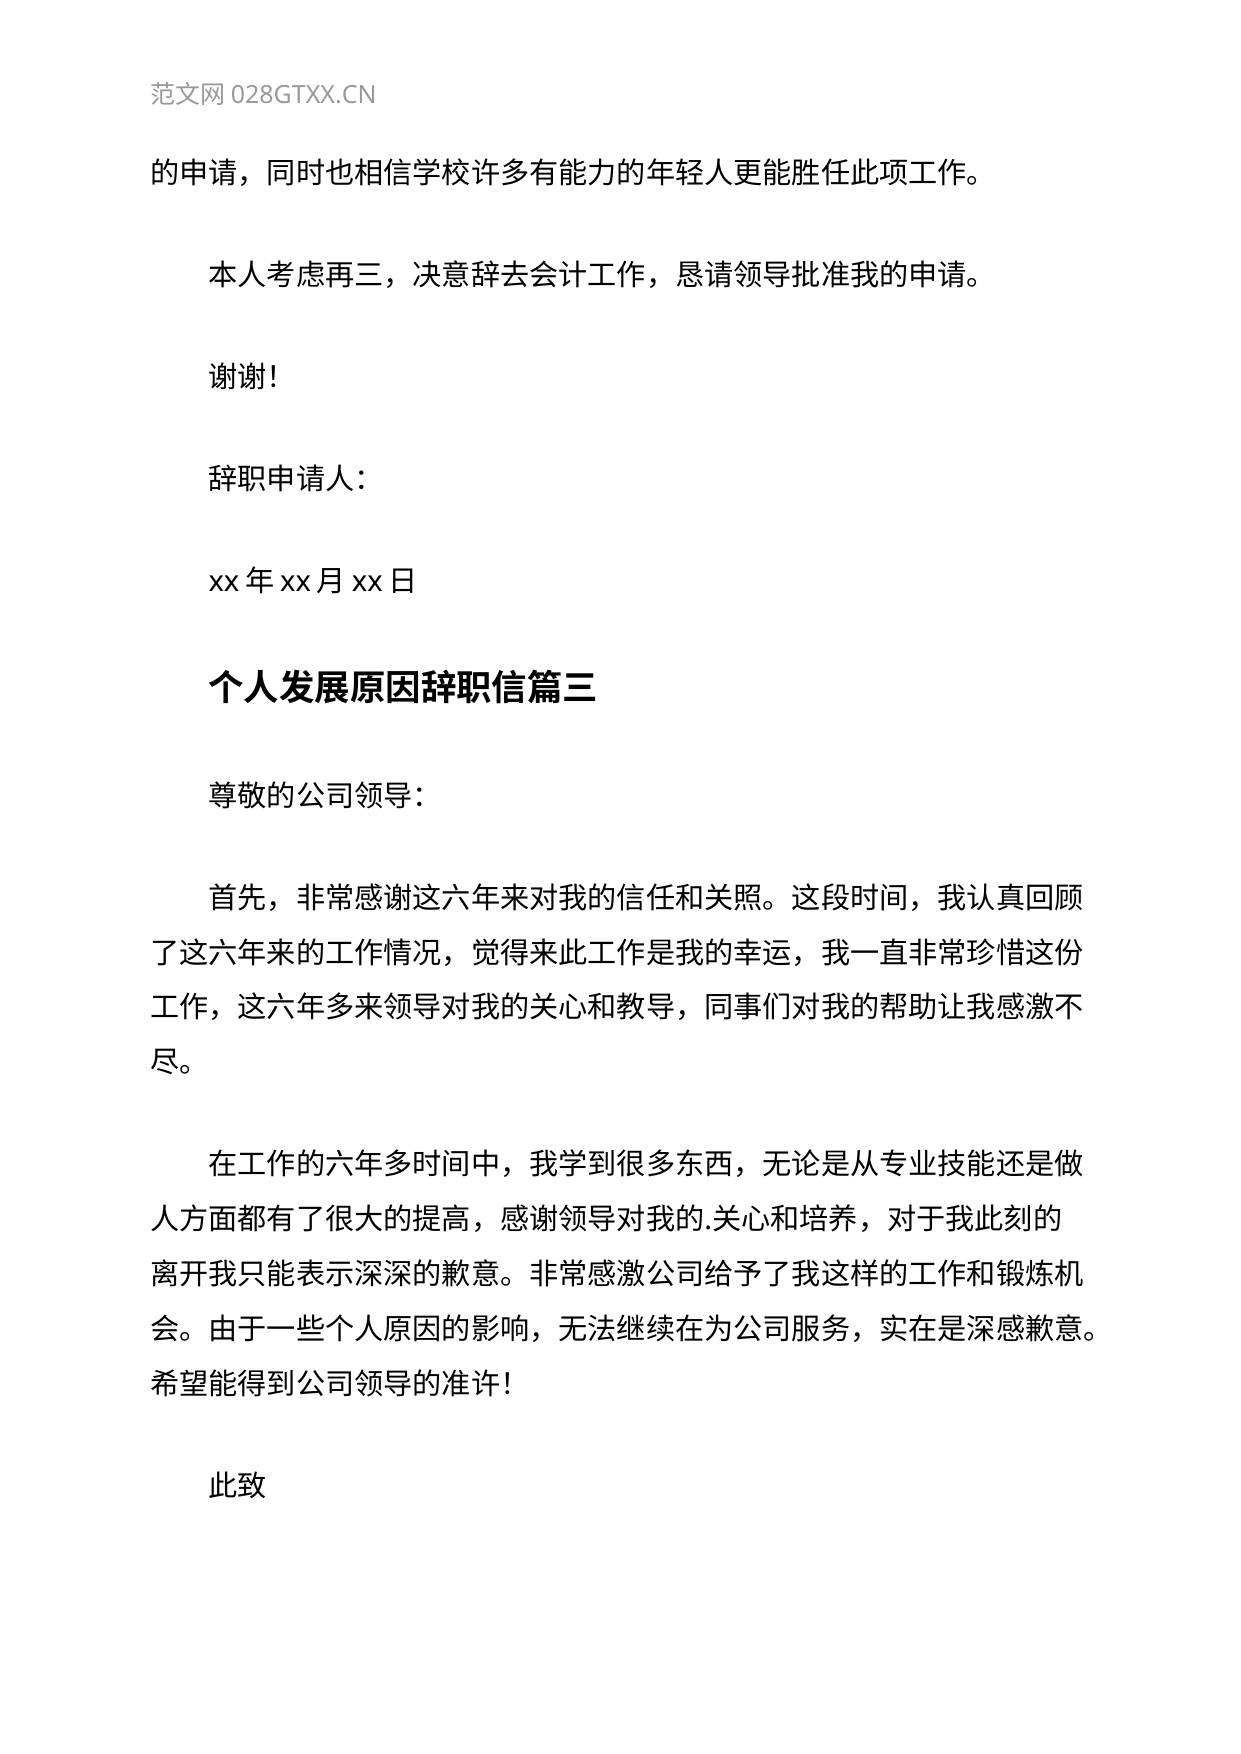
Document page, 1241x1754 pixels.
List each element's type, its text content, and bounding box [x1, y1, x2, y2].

text 在工作的六年多时间中，我学到很多东西，无论是从专业技能还是做人方面都有了很大的提高，感谢领导对我的.关心和培养，对于我此刻的离开我只能表示深深的歉意。非常感激公司给予了我这样的工作和锻炼机会。由于一些个人原因的影响，无法继续在为公司服务，实在是深感歉意。希望能得到公司领导的准许！ [150, 1141, 1090, 1403]
text 此致 [150, 1462, 1090, 1504]
text 谢谢！ [150, 353, 1090, 396]
text 本人考虑再三，决意辞去会计工作，恳请领导批准我的申请。 [150, 252, 1090, 294]
text 辞职申请人： [150, 455, 1090, 498]
text 尊敬的公司领导： [150, 772, 1090, 815]
text 个人发展原因辞职信篇三 [150, 659, 1090, 710]
text xx年xx月xx日 [150, 557, 1090, 599]
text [150, 150, 1090, 192]
text 首先，非常感谢这六年来对我的信任和关照。这段时间，我认真回顾了这六年来的工作情况，觉得来此工作是我的幸运，我一直非常珍惜这份工作，这六年多来领导对我的关心和教导，同事们对我的帮助让我感激不尽。 [150, 874, 1090, 1081]
